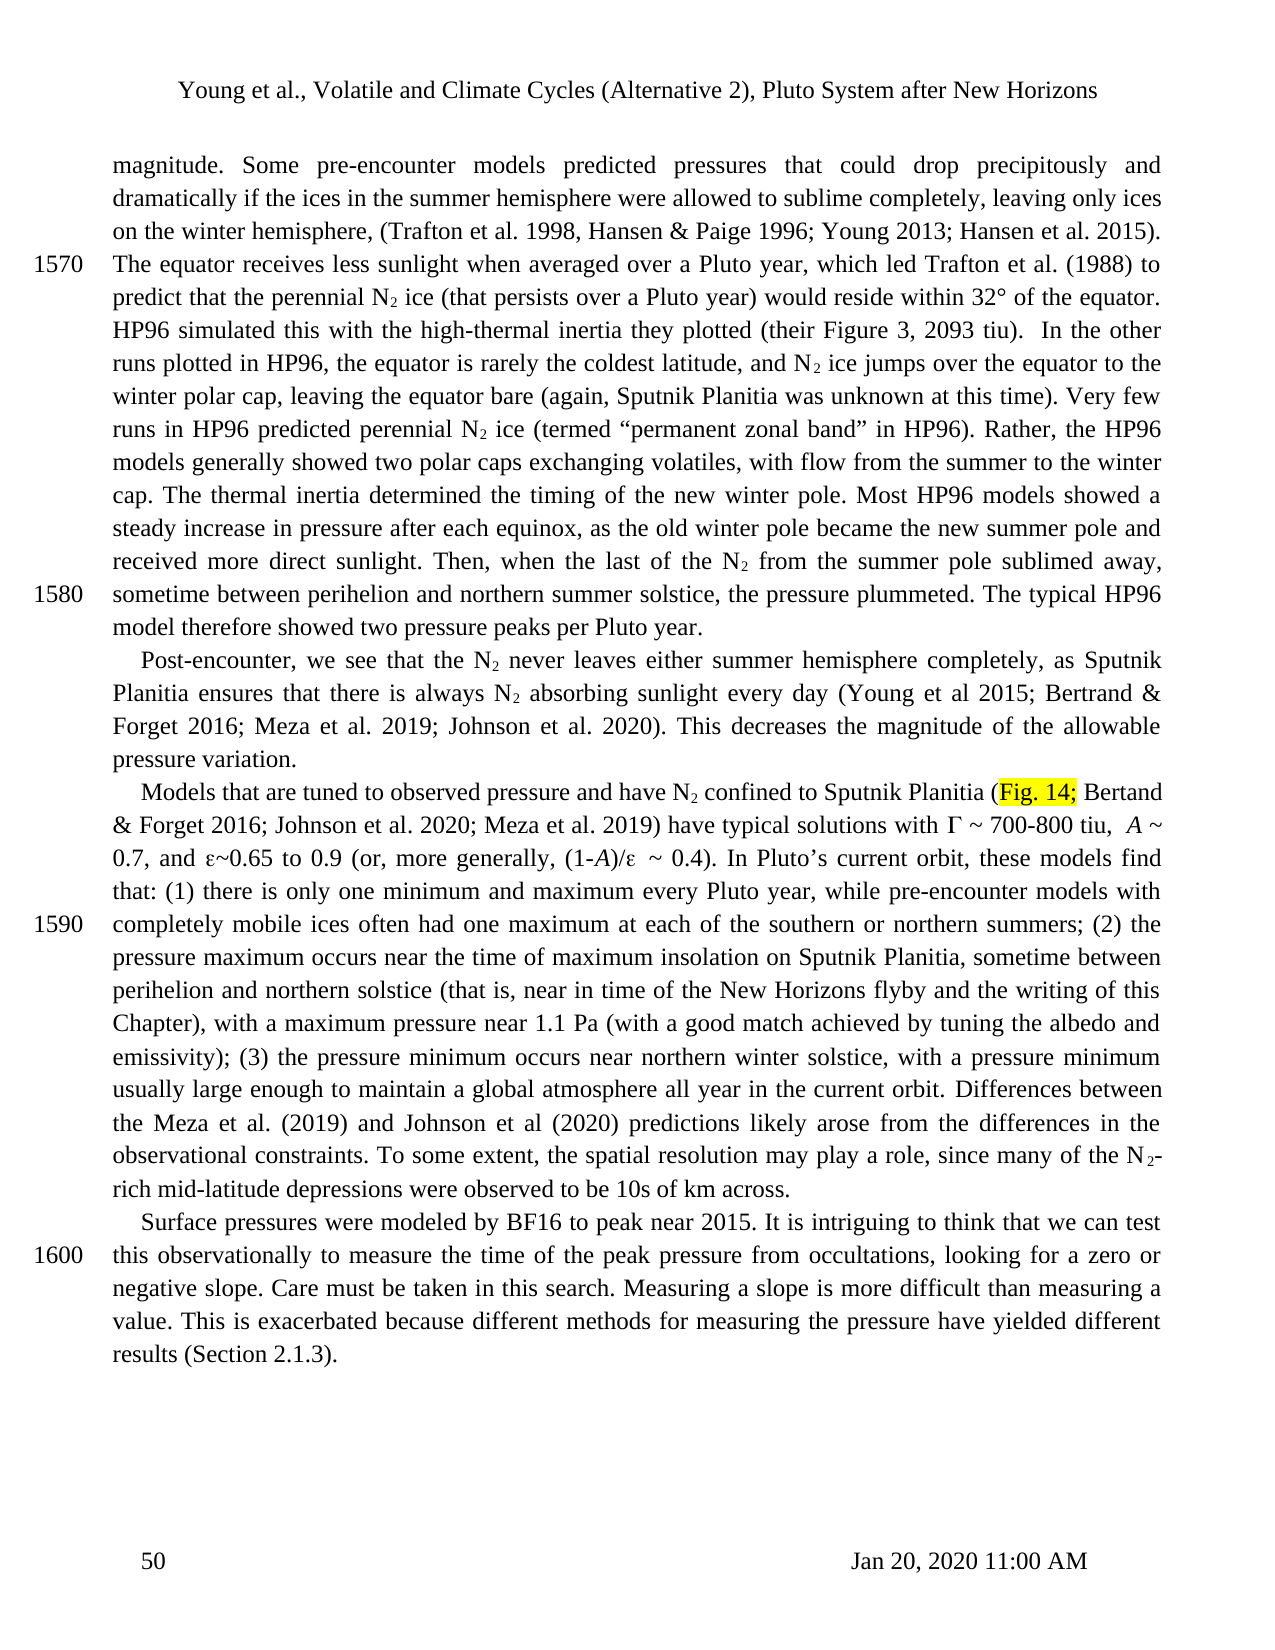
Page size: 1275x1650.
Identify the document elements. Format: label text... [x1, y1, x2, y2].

text Post-encounter, we see that the N2 never leaves either summer hemisphere completely, as Sputnik Planitia ensures that there is always N2 absorbing sunlight every day (Young et al 2015; Bertrand & Forget 2016; Meza et al. 2019; Johnson et al. 2020). This decreases the magnitude of the allowable pressure variation. [112, 645, 1162, 773]
text Surface pressures were modeled by BF16 to peak near 2015. It is intriguing to think that we can test this observationally to measure the time of the peak pressure from occultations, looking for a zero or negative slope. Care must be taken in this search. Measuring a slope is more difficult than measuring a value. This is exacerbated because different methods for measuring the pressure have yielded different results (Section 2.1.3). [112, 1207, 1162, 1367]
text Models that are tuned to observed pressure and have N2 confined to Sputnik Planitia (Fig. 14; Bertand & Forget 2016; Johnson et al. 2020; Meza et al. 2019) have typical solutions with  ~ 700-800 tiu, A ~ 0.7, and ~0.65 to 0.9 (or, more generally, (1-A)/~ 0.4). In Pluto’s current orbit, these models find that: (1) there is only one minimum and maximum every Pluto year, while pre-encounter models with completely mobile ices often had one maximum at each of the southern or northern summers; (2) the pressure maximum occurs near the time of maximum insolation on Sputnik Planitia, sometime between perihelion and northern solstice (that is, near in time of the New Horizons flyby and the writing of this Chapter), with a maximum pressure near 1.1 Pa (with a good match achieved by tuning the albedo and emissivity); (3) the pressure minimum occurs near northern winter solstice, with a pressure minimum usually large enough to maintain a global atmosphere all year in the current orbit. Differences between the Meza et al. (2019) and Johnson et al (2020) predictions likely arose from the differences in the observational constraints. To some extent, the spatial resolution may play a role, since many of the N2-rich mid-latitude depressions were observed to be 10s of km across. [112, 777, 1162, 1202]
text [112, 150, 1162, 641]
